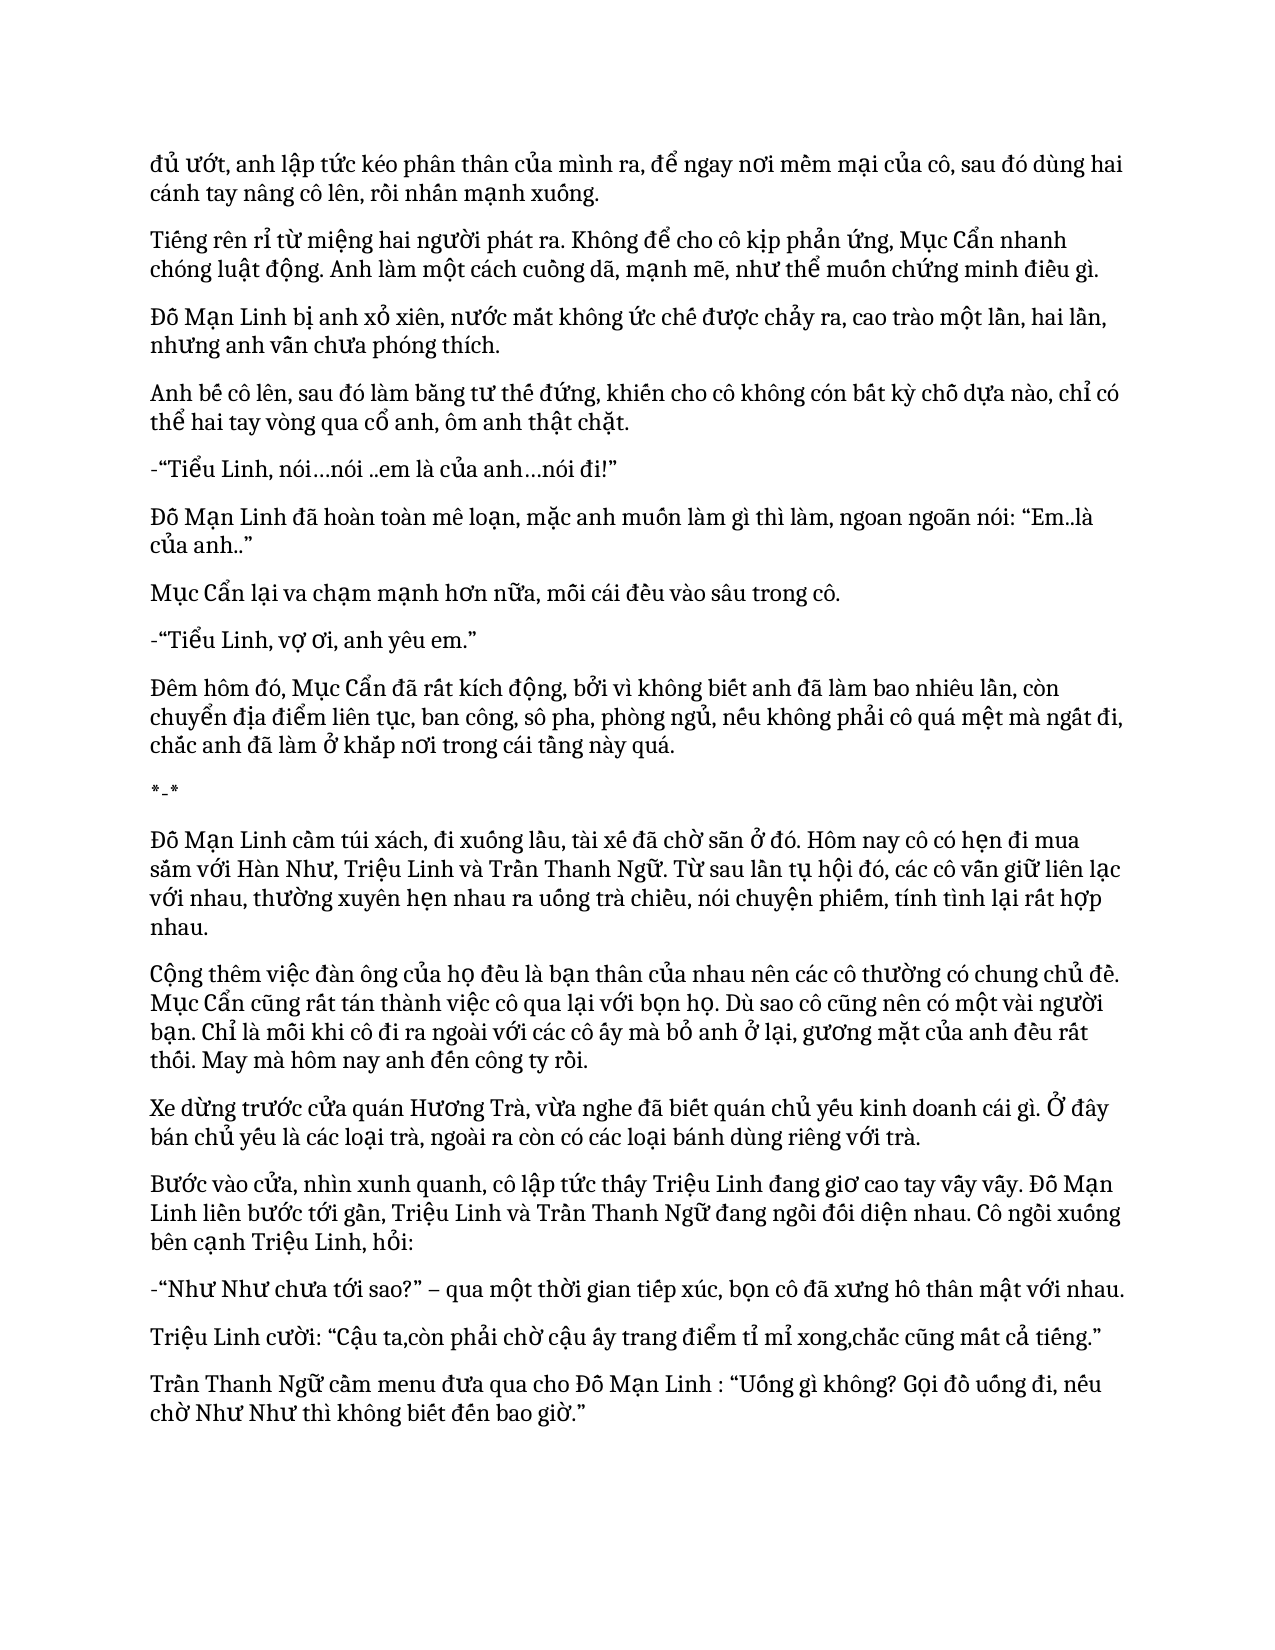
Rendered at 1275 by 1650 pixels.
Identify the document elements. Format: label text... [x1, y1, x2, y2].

text -“Tiểu Linh, vợ ơi, anh yêu em.” [150, 626, 1125, 655]
text Tiếng rên rỉ từ miệng hai người phát ra. Không để cho cô kịp phản ứng, Mục Cẩn nhanh chóng luật động. Anh làm một cách cuồng dã, mạnh mẽ, như thể muốn chứng minh điều gì. [150, 226, 1125, 284]
text Đỗ Mạn Linh cầm túi xách, đi xuống lầu, tài xế đã chờ sẵn ở đó. Hôm nay cô có hẹn đi mua sắm với Hàn Như, Triệu Linh và Trần Thanh Ngữ. Từ sau lần tụ hội đó, các cô vẫn giữ liên lạc với nhau, thường xuyên hẹn nhau ra uống trà chiều, nói chuyện phiếm, tính tình lại rất hợp nhau. [150, 826, 1125, 941]
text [150, 150, 1125, 207]
text Cộng thêm việc đàn ông của họ đều là bạn thân của nhau nên các cô thường có chung chủ đề. Mục Cẩn cũng rất tán thành việc cô qua lại với bọn họ. Dù sao cô cũng nên có một vài người bạn. Chỉ là mỗi khi cô đi ra ngoài với các cô ấy mà bỏ anh ở lại, gương mặt của anh đều rất thối. May mà hôm nay anh đến công ty rồi. [150, 960, 1125, 1075]
text Đêm hôm đó, Mục Cẩn đã rất kích động, bởi vì không biết anh đã làm bao nhiêu lần, còn chuyển địa điểm liên tục, ban công, sô pha, phòng ngủ, nếu không phải cô quá mệt mà ngất đi, chắc anh đã làm ở khắp nơi trong cái tầng này quá. [150, 674, 1125, 760]
text -“Tiểu Linh, nói…nói ..em là của anh…nói đi!” [150, 455, 1125, 484]
text Trần Thanh Ngữ cầm menu đưa qua cho Đỗ Mạn Linh : “Uống gì không? Gọi đồ uống đi, nếu chờ Như Như thì không biết đến bao giờ.” [150, 1370, 1125, 1427]
text Xe dừng trước cửa quán Hương Trà, vừa nghe đã biết quán chủ yếu kinh doanh cái gì. Ở đây bán chủ yếu là các loại trà, ngoài ra còn có các loại bánh dùng riêng với trà. [150, 1094, 1125, 1151]
text Anh bế cô lên, sau đó làm bằng tư thế đứng, khiến cho cô không cón bất kỳ chỗ dựa nào, chỉ có thể hai tay vòng qua cổ anh, ôm anh thật chặt. [150, 379, 1125, 436]
text Bước vào cửa, nhìn xunh quanh, cô lập tức thấy Triệu Linh đang giơ cao tay vẫy vẫy. Đỗ Mạn Linh liền bước tới gần, Triệu Linh và Trần Thanh Ngữ đang ngồi đối diện nhau. Cô ngồi xuống bên cạnh Triệu Linh, hỏi: [150, 1170, 1125, 1256]
text Đỗ Mạn Linh đã hoàn toàn mê loạn, mặc anh muốn làm gì thì làm, ngoan ngoãn nói: “Em..là của anh..” [150, 502, 1125, 560]
text *-* [150, 779, 1125, 807]
text Mục Cẩn lại va chạm mạnh hơn nữa, mỗi cái đều vào sâu trong cô. [150, 579, 1125, 607]
text -“Như Như chưa tới sao?” – qua một thời gian tiếp xúc, bọn cô đã xưng hô thân mật với nhau. [150, 1275, 1125, 1304]
text Đỗ Mạn Linh bị anh xỏ xiên, nước mắt không ức chế được chảy ra, cao trào một lần, hai lần, nhưng anh vẫn chưa phóng thích. [150, 302, 1125, 360]
text Triệu Linh cười: “Cậu ta,còn phải chờ cậu ấy trang điểm tỉ mỉ xong,chắc cũng mất cả tiếng.” [150, 1322, 1125, 1351]
